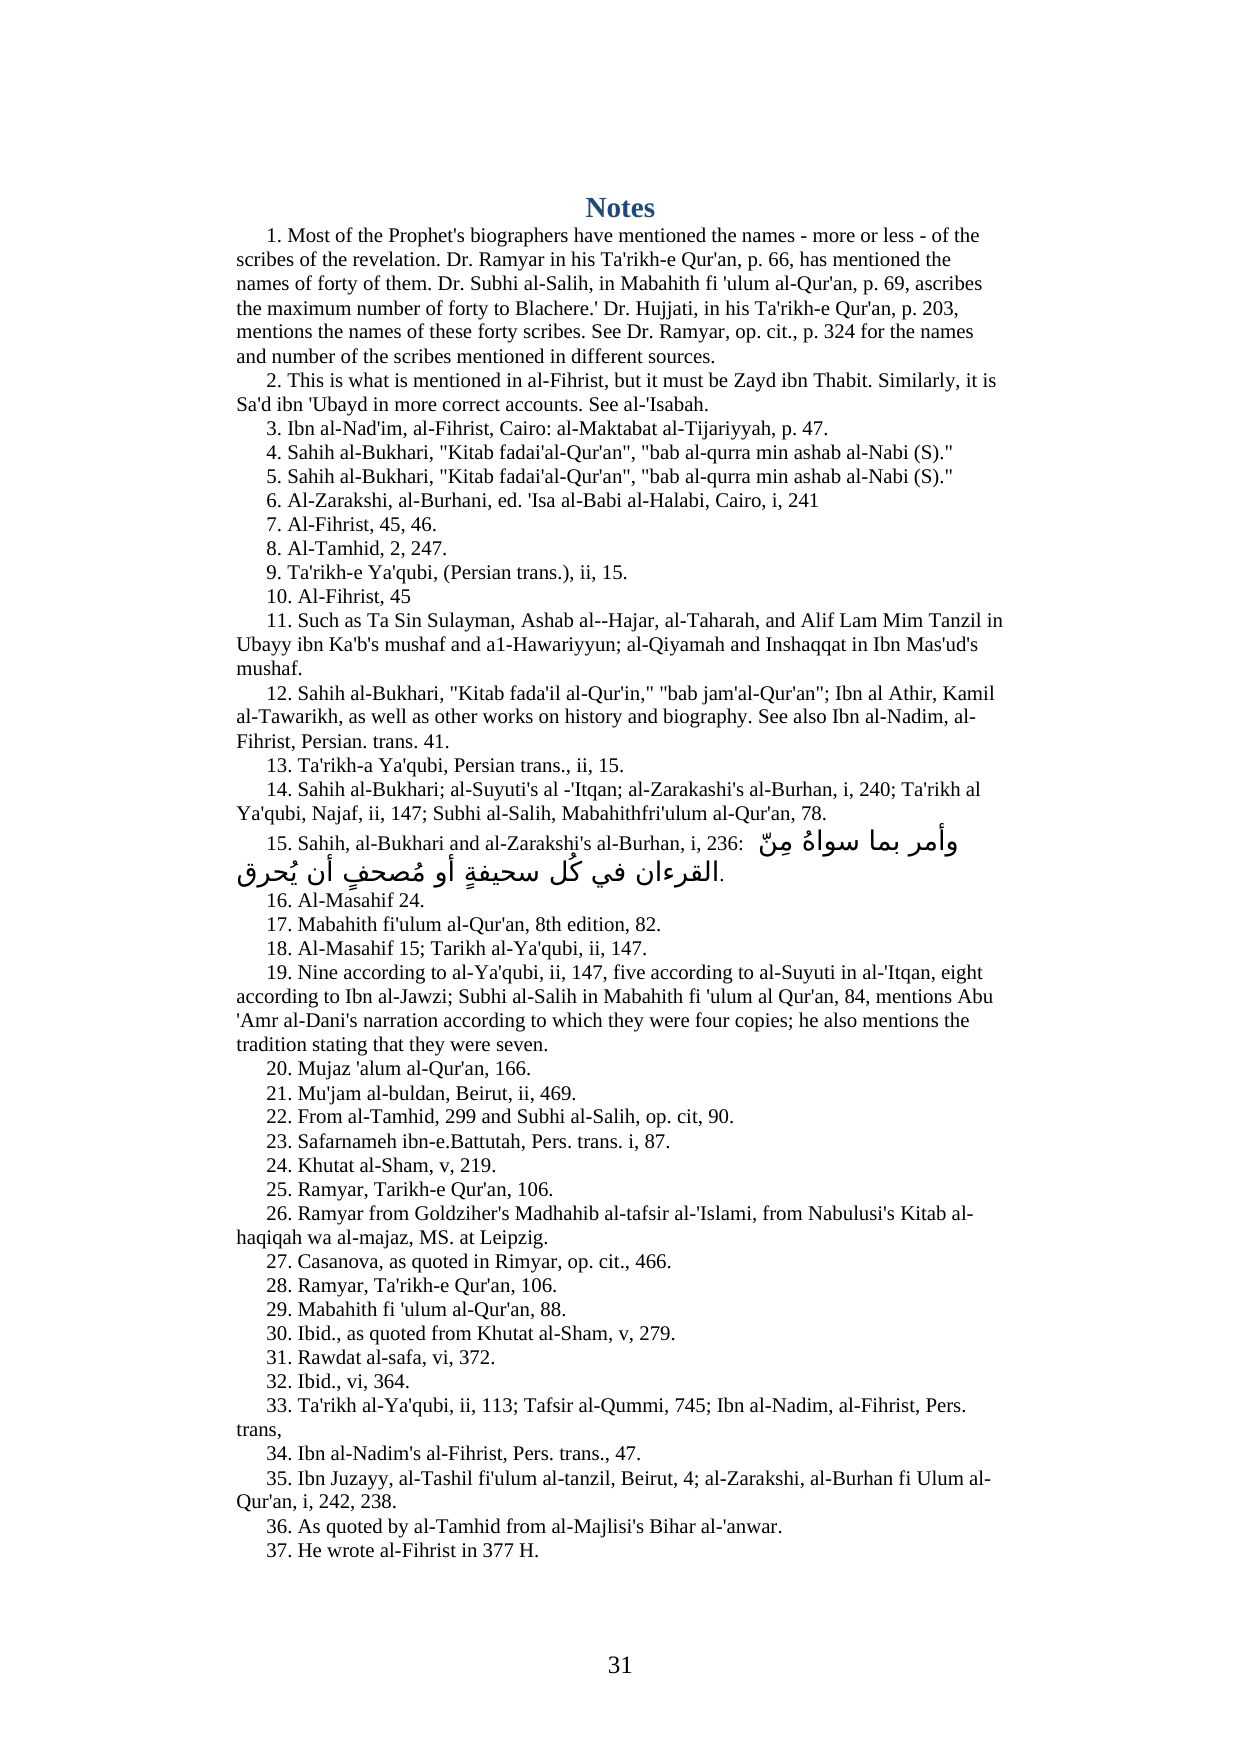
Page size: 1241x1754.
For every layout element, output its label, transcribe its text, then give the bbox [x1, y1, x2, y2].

text 2. This is what is mentioned in al-Fihrist, but it must be Zayd ibn Thabit. Similarly, it is Sa'd ibn 'Ubayd in more correct accounts. See al-'Isabah. [236, 368, 1004, 416]
text 6. Al-Zarakshi, al-Burhani, ed. 'Isa al-Babi al-Halabi, Cairo, i, 241 [236, 488, 1004, 512]
subtitle Notes [236, 190, 1004, 223]
text 12. Sahih al-Bukhari, "Kitab fada'il al-Qur'in," "bab jam'al-Qur'an"; Ibn al Athir, Kamil al-Tawarikh, as well as other works on history and biography. See also Ibn al-Nadim, al-Fihrist, Persian. trans. 41. [236, 680, 1004, 753]
text 24. Khutat al-Sham, v, 219. [236, 1153, 1004, 1177]
text 11. Such as Ta Sin Sulayman, Ashab al--Hajar, al-Taharah, and Alif Lam Mim Tanzil in Ubayy ibn Ka'b's mushaf and a1-Hawariyyun; al-Qiyamah and Inshaqqat in Ibn Mas'ud's mushaf. [236, 608, 1004, 680]
text 32. Ibid., vi, 364. [236, 1369, 1004, 1393]
text 3. Ibn al-Nad'im, al-Fihrist, Cairo: al-Maktabat al-Tijariyyah, p. 47. [236, 416, 1004, 440]
text 26. Ramyar from Goldziher's Madhahib al-tafsir al-'Islami, from Nabulusi's Kitab al-haqiqah wa al-majaz, MS. at Leipzig. [236, 1201, 1004, 1249]
text 22. From al-Tamhid, 299 and Subhi al-Salih, op. cit, 90. [236, 1104, 1004, 1128]
text 37. He wrote al-Fihrist in 377 H. [236, 1538, 1004, 1562]
text 21. Mu'jam al-buldan, Beirut, ii, 469. [236, 1080, 1004, 1104]
text 15. Sahih, al-Bukhari and al-Zarakshi's al-Burhan, i, 236: وأمر بما سواهُ مِنّ القرءان في كُل سحيفةٍ أو مُصحفٍ أن يُحرق. [236, 825, 1004, 888]
text 30. Ibid., as quoted from Khutat al-Sham, v, 279. [236, 1321, 1004, 1345]
text 29. Mabahith fi 'ulum al-Qur'an, 88. [236, 1297, 1004, 1321]
text 17. Mabahith fi'ulum al-Qur'an, 8th edition, 82. [236, 912, 1004, 936]
text 35. Ibn Juzayy, al-Tashil fi'ulum al-tanzil, Beirut, 4; al-Zarakshi, al-Burhan fi Ulum al-Qur'an, i, 242, 238. [236, 1465, 1004, 1513]
text 5. Sahih al-Bukhari, "Kitab fadai'al-Qur'an", "bab al-qurra min ashab al-Nabi (S)." [236, 464, 1004, 488]
text 1. Most of the Prophet's biographers have mentioned the names - more or less - of the scribes of the revelation. Dr. Ramyar in his Ta'rikh-e Qur'an, p. 66, has mentioned the names of forty of them. Dr. Subhi al-Salih, in Mabahith fi 'ulum al-Qur'an, p. 69, ascribes the maximum number of forty to Blachere.' Dr. Hujjati, in his Ta'rikh-e Qur'an, p. 203, mentions the names of these forty scribes. See Dr. Ramyar, op. cit., p. 324 for the names and number of the scribes mentioned in different sources. [236, 223, 1004, 368]
text 8. Al-Tamhid, 2, 247. [236, 536, 1004, 560]
text 36. As quoted by al-Tamhid from al-Majlisi's Bihar al-'anwar. [236, 1513, 1004, 1538]
text 31. Rawdat al-safa, vi, 372. [236, 1345, 1004, 1369]
text 19. Nine according to al-Ya'qubi, ii, 147, five according to al-Suyuti in al-'Itqan, eight according to Ibn al-Jawzi; Subhi al-Salih in Mabahith fi 'ulum al Qur'an, 84, mentions Abu 'Amr al-Dani's narration according to which they were four copies; he also mentions the tradition stating that they were seven. [236, 960, 1004, 1056]
text 18. Al-Masahif 15; Tarikh al-Ya'qubi, ii, 147. [236, 936, 1004, 960]
text 13. Ta'rikh-a Ya'qubi, Persian trans., ii, 15. [236, 753, 1004, 777]
text 7. Al-Fihrist, 45, 46. [236, 512, 1004, 536]
text 34. Ibn al-Nadim's al-Fihrist, Pers. trans., 47. [236, 1441, 1004, 1465]
text 16. Al-Masahif 24. [236, 888, 1004, 912]
text 9. Ta'rikh-e Ya'qubi, (Persian trans.), ii, 15. [236, 560, 1004, 584]
text 10. Al-Fihrist, 45 [236, 584, 1004, 608]
text 14. Sahih al-Bukhari; al-Suyuti's al -'Itqan; al-Zarakashi's al-Burhan, i, 240; Ta'rikh al Ya'qubi, Najaf, ii, 147; Subhi al-Salih, Mabahithfri'ulum al-Qur'an, 78. [236, 777, 1004, 825]
text 28. Ramyar, Ta'rikh-e Qur'an, 106. [236, 1273, 1004, 1297]
text 25. Ramyar, Tarikh-e Qur'an, 106. [236, 1177, 1004, 1201]
text 27. Casanova, as quoted in Rimyar, op. cit., 466. [236, 1249, 1004, 1273]
text 20. Mujaz 'alum al-Qur'an, 166. [236, 1056, 1004, 1080]
text 33. Ta'rikh al-Ya'qubi, ii, 113; Tafsir al-Qummi, 745; Ibn al-Nadim, al-Fihrist, Pers. trans, [236, 1393, 1004, 1441]
text 23. Safarnameh ibn-e.Battutah, Pers. trans. i, 87. [236, 1128, 1004, 1153]
text 4. Sahih al-Bukhari, "Kitab fadai'al-Qur'an", "bab al-qurra min ashab al-Nabi (S)." [236, 440, 1004, 464]
